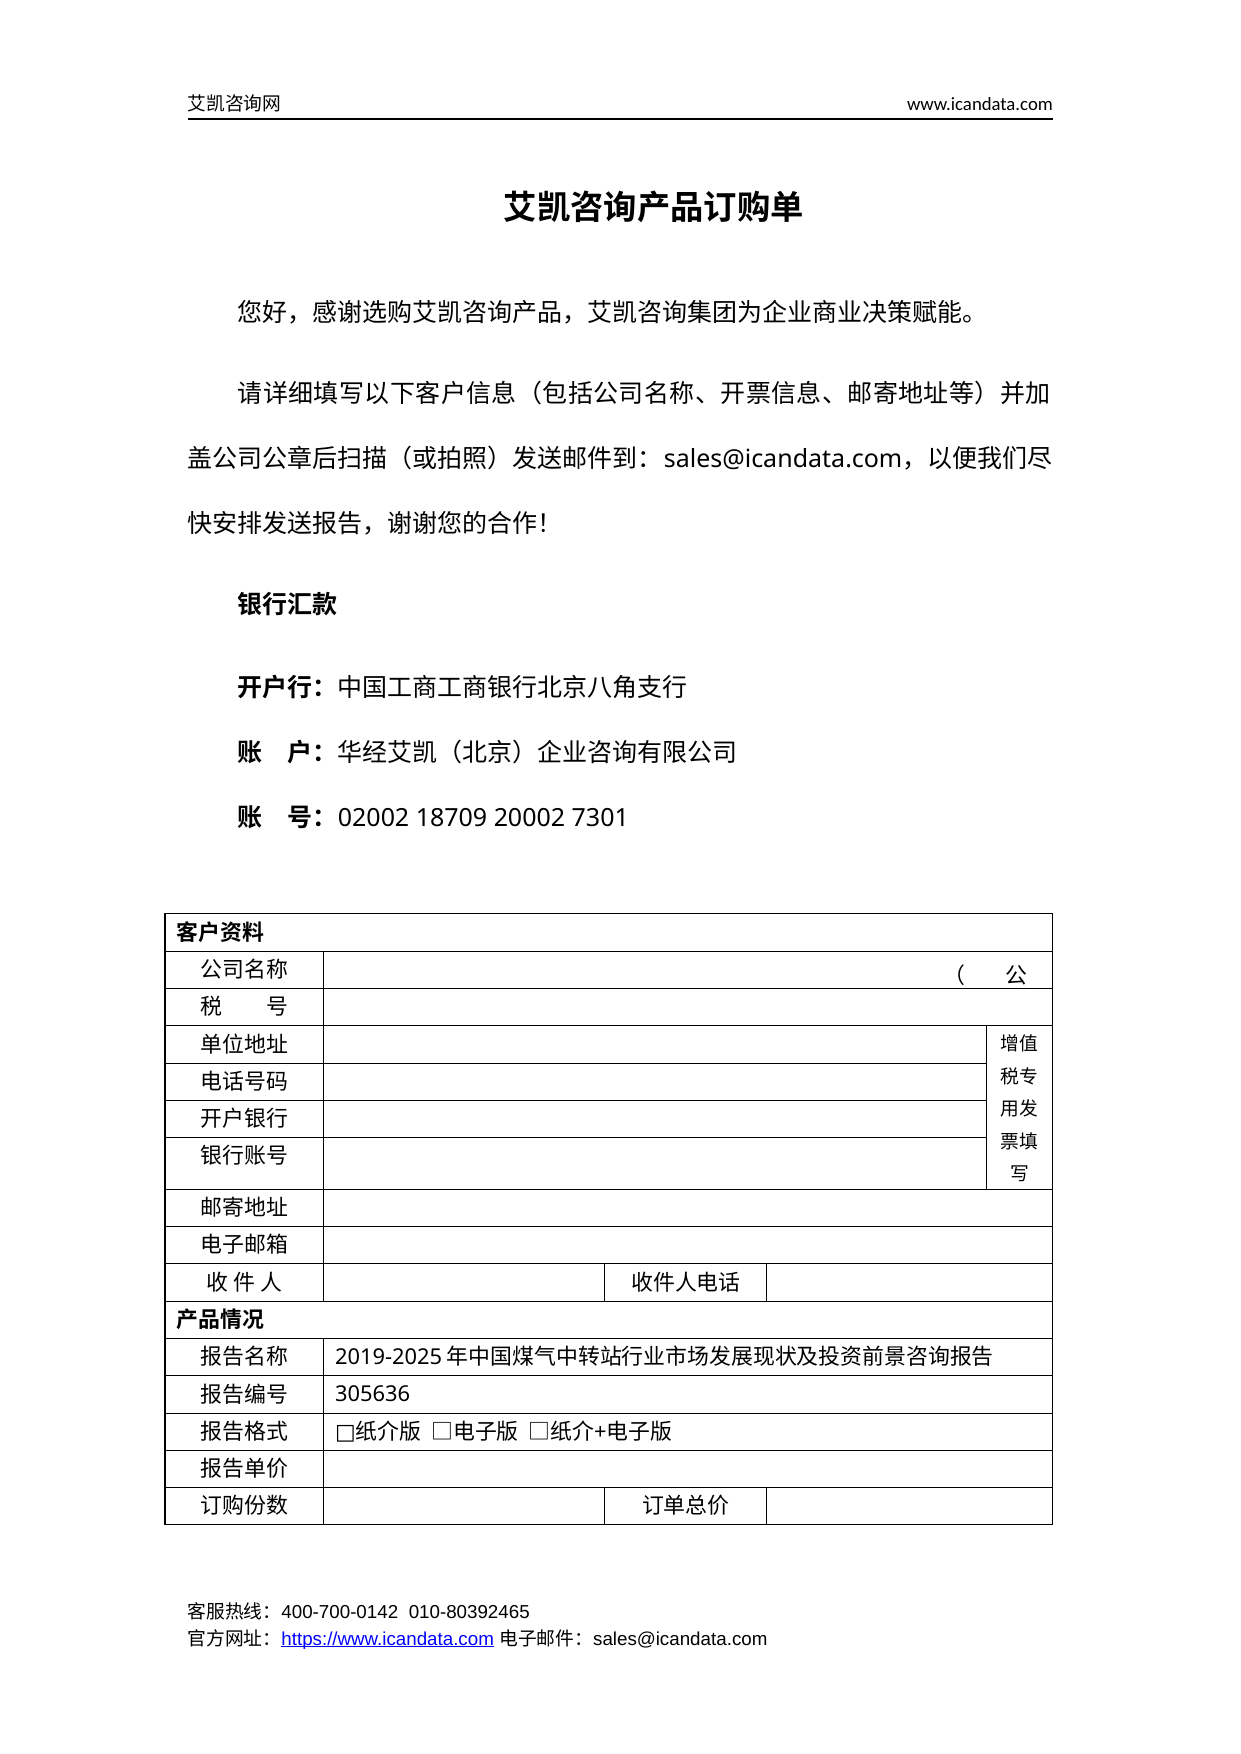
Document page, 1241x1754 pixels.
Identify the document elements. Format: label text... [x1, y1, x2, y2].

table_cell 增值税专用发票填写 [987, 1026, 1052, 1189]
table_cell [324, 1138, 986, 1189]
table_cell 报告单价 [166, 1451, 323, 1487]
table_header 客户资料 [166, 914, 1052, 951]
table_cell [324, 1451, 1052, 1487]
table_cell 单位地址 [166, 1026, 323, 1062]
text 请详细填写以下客户信息（包括公司名称、开票信息、邮寄地址等）并加盖公司公章后扫描（或拍照）发送邮件到：sales@icandata.com，以便我们尽快安排发送报告，谢谢您的合作！ [187, 359, 1053, 554]
table_cell [767, 1264, 1052, 1301]
table_cell [767, 1488, 1052, 1524]
table_cell [324, 1064, 986, 1100]
table_cell [324, 989, 1052, 1025]
table_cell [324, 1101, 986, 1137]
table_cell 2019-2025年中国煤气中转站行业市场发展现状及投资前景咨询报告 [324, 1339, 1052, 1375]
table_cell [324, 1026, 986, 1062]
text 艾凯咨询产品订购单 [187, 172, 1053, 237]
text 开户行：中国工商工商银行北京八角支行 [187, 653, 1053, 718]
table_cell 产品情况 [166, 1302, 1052, 1338]
table_cell 税 号 [166, 989, 323, 1025]
table_cell 开户银行 [166, 1101, 323, 1137]
table_cell [324, 952, 1052, 988]
table_cell 收 件 人 [166, 1264, 323, 1301]
table_cell □纸介版 □电子版 □纸介+电子版 [324, 1414, 1052, 1450]
table_cell 收件人电话 [605, 1264, 766, 1301]
table_cell [324, 1190, 1052, 1226]
table_cell 报告格式 [166, 1414, 323, 1450]
table_cell 邮寄地址 [166, 1190, 323, 1226]
table_cell 电话号码 [166, 1064, 323, 1100]
table_cell 电子邮箱 [166, 1227, 323, 1263]
text 账 号：02002 18709 20002 7301 [187, 783, 1053, 848]
table_cell 公司名称 [166, 952, 323, 988]
text 银行汇款 [187, 570, 1053, 635]
table_cell 订单总价 [605, 1488, 766, 1524]
table_cell 订购份数 [166, 1488, 323, 1524]
text 账 户：华经艾凯（北京）企业咨询有限公司 [187, 718, 1053, 783]
text 您好，感谢选购艾凯咨询产品，艾凯咨询集团为企业商业决策赋能。 [187, 278, 1053, 343]
table_cell [324, 1488, 604, 1524]
table_cell [324, 1264, 604, 1301]
table_cell [324, 1227, 1052, 1263]
table_cell 305636 [324, 1376, 1052, 1412]
table_cell 报告编号 [166, 1376, 323, 1412]
table_cell 银行账号 [166, 1138, 323, 1189]
table_cell 报告名称 [166, 1339, 323, 1375]
